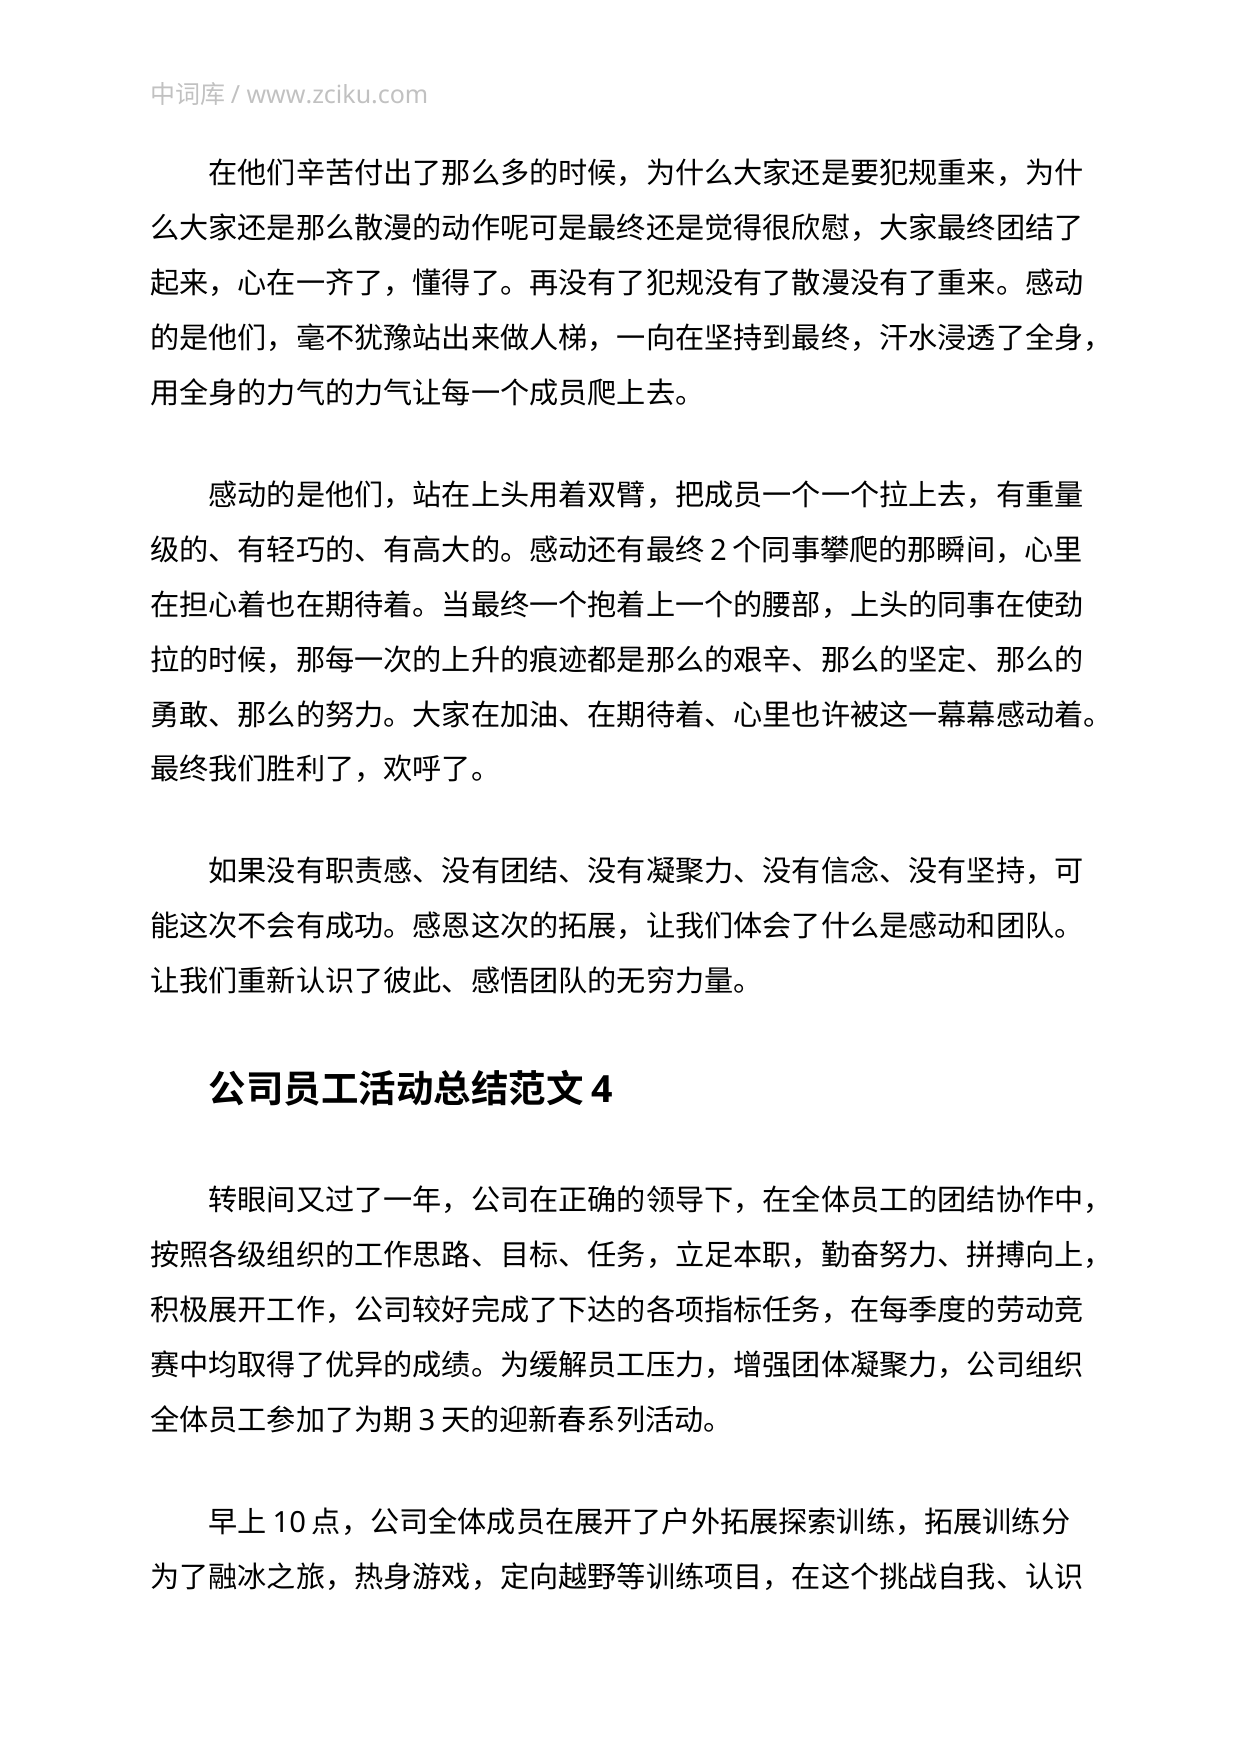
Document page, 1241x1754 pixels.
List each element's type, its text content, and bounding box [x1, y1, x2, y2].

text 如果没有职责感、没有团结、没有凝聚力、没有信念、没有坚持，可能这次不会有成功。感恩这次的拓展，让我们体会了什么是感动和团队。让我们重新认识了彼此、感悟团队的无穷力量。 [150, 848, 1090, 1000]
text 感动的是他们，站在上头用着双臂，把成员一个一个拉上去，有重量级的、有轻巧的、有高大的。感动还有最终2个同事攀爬的那瞬间，心里在担心着也在期待着。当最终一个抱着上一个的腰部，上头的同事在使劲拉的时候，那每一次的上升的痕迹都是那么的艰辛、那么的坚定、那么的勇敢、那么的努力。大家在加油、在期待着、心里也许被这一幕幕感动着。最终我们胜利了，欢呼了。 [150, 471, 1090, 788]
text 公司员工活动总结范文4 [150, 1059, 1090, 1114]
text 在他们辛苦付出了那么多的时候，为什么大家还是要犯规重来，为什么大家还是那么散漫的动作呢可是最终还是觉得很欣慰，大家最终团结了起来，心在一齐了，懂得了。再没有了犯规没有了散漫没有了重来。感动的是他们，毫不犹豫站出来做人梯，一向在坚持到最终，汗水浸透了全身，用全身的力气的力气让每一个成员爬上去。 [150, 150, 1090, 412]
text 转眼间又过了一年，公司在正确的领导下，在全体员工的团结协作中，按照各级组织的工作思路、目标、任务，立足本职，勤奋努力、拼搏向上，积极展开工作，公司较好完成了下达的各项指标任务，在每季度的劳动竞赛中均取得了优异的成绩。为缓解员工压力，增强团体凝聚力，公司组织全体员工参加了为期3天的迎新春系列活动。 [150, 1177, 1090, 1439]
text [150, 1498, 1090, 1596]
